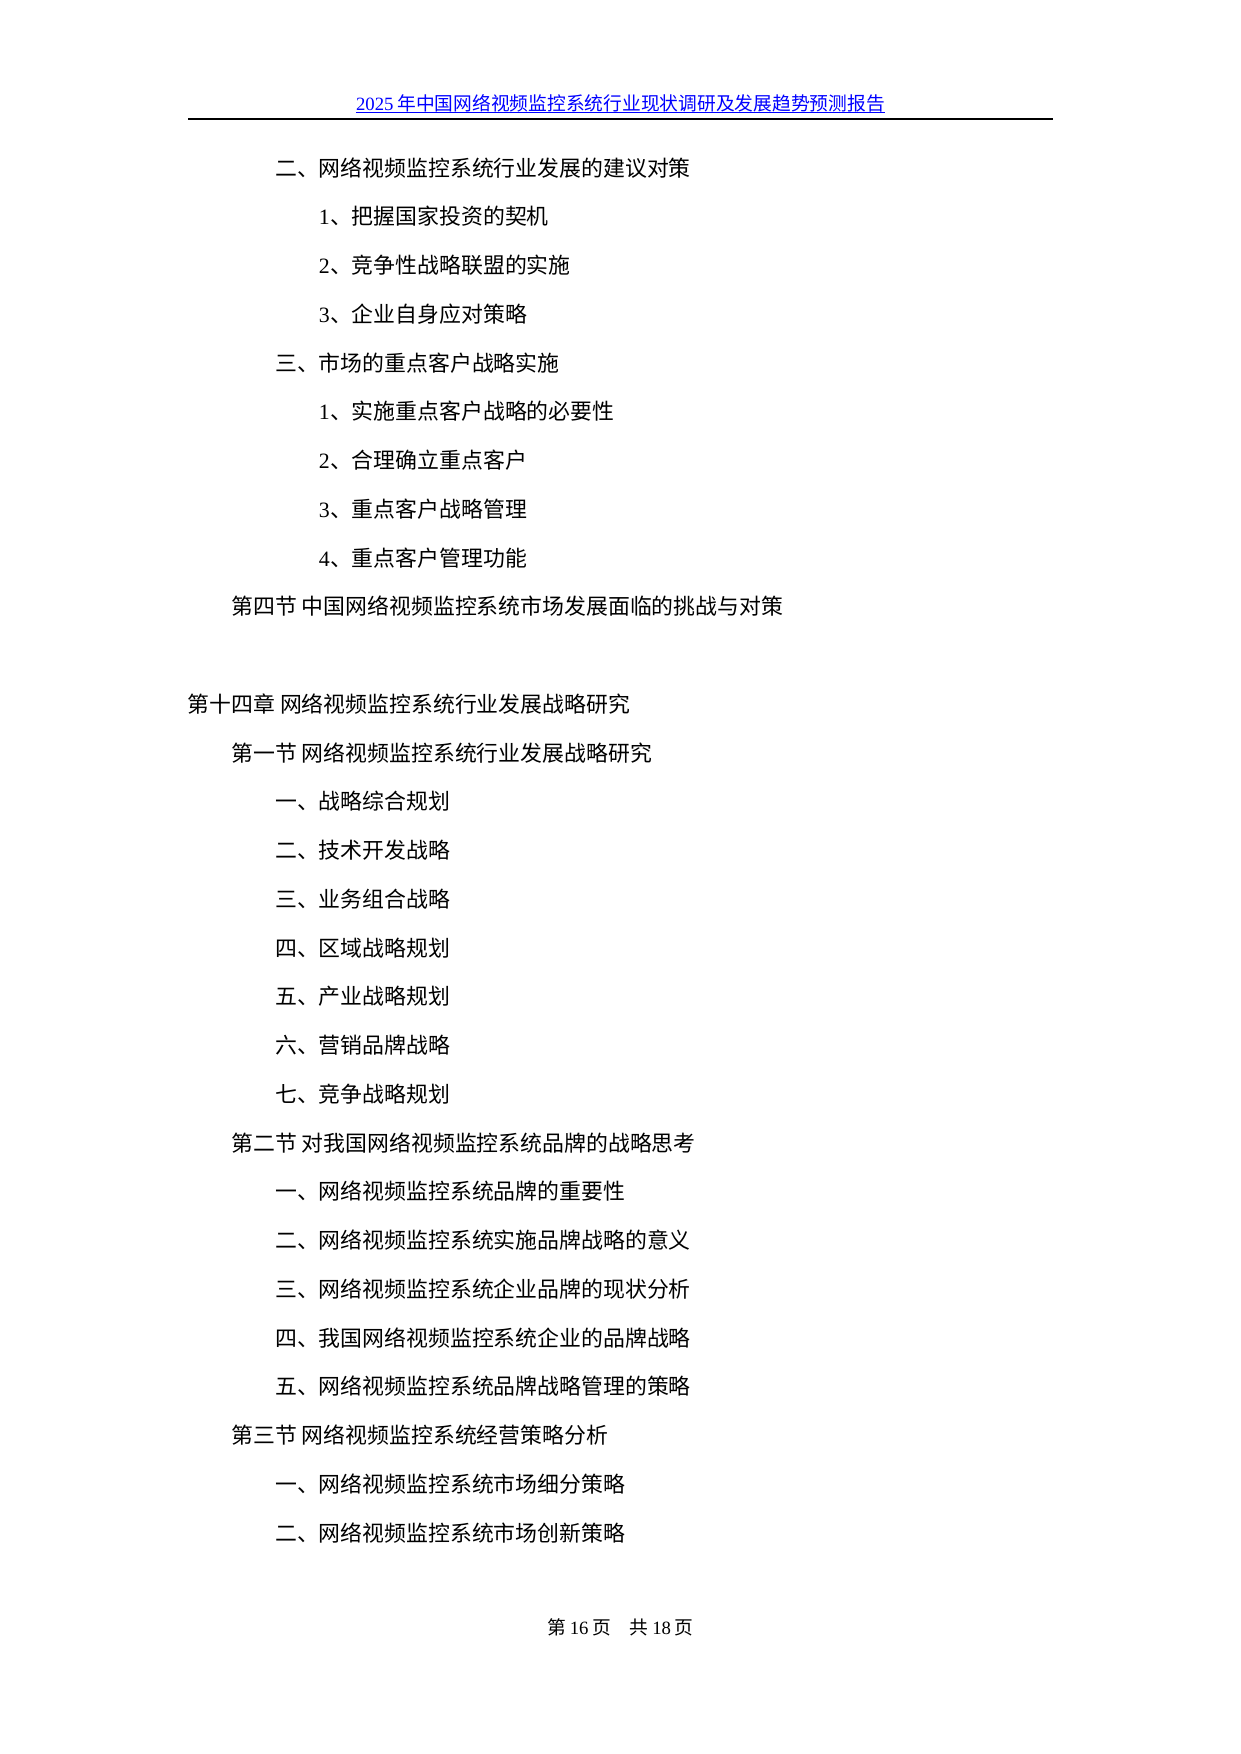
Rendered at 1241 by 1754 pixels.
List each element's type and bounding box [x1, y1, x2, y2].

text [187, 150, 1053, 1548]
